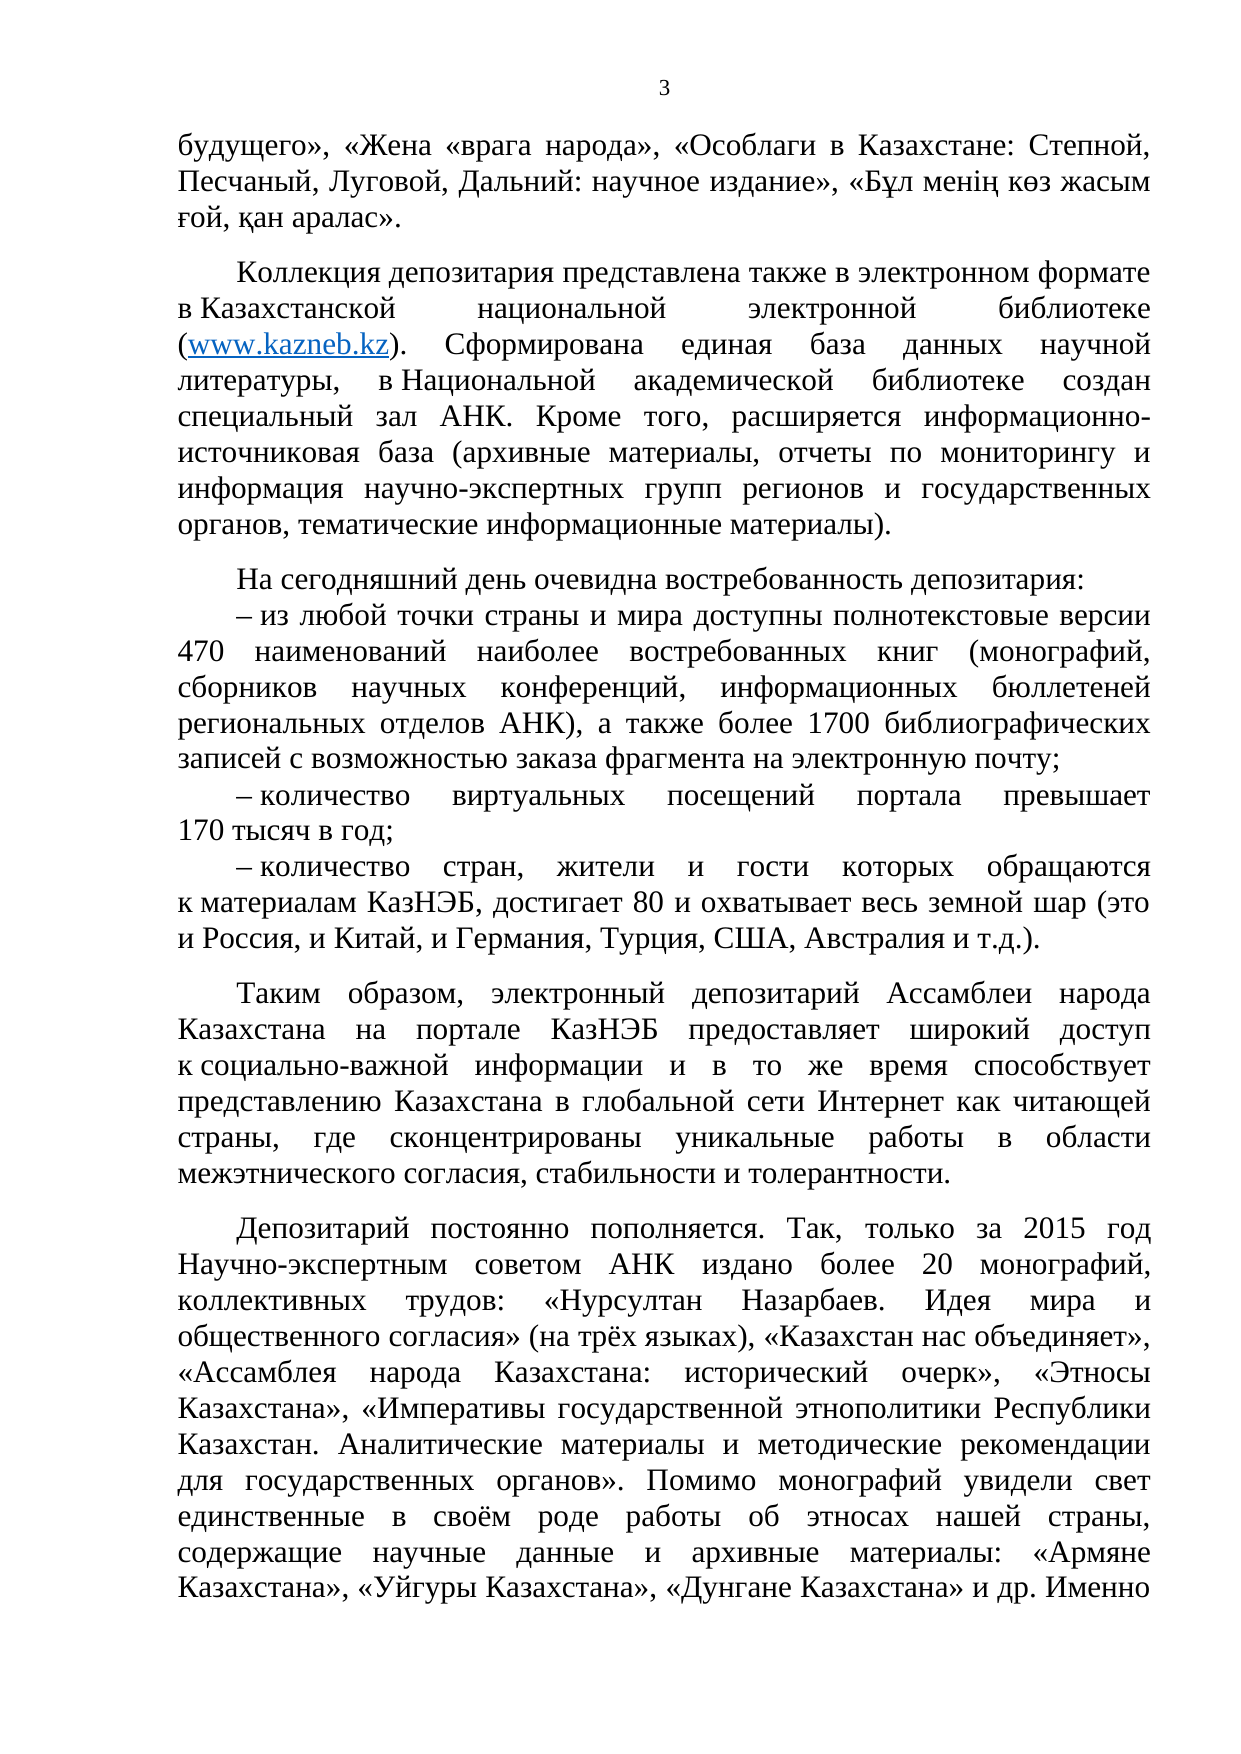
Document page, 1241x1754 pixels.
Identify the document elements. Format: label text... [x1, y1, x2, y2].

text На сегодняшний день очевидна востребованность депозитария: [177, 560, 1152, 596]
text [177, 126, 1152, 234]
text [177, 1209, 1152, 1605]
text Коллекция депозитария представлена также в электронном формате в Казахстанской национальной электронной библиотеке (www.kazneb.kz). Сформирована единая база данных научной литературы, в Национальной академической библиотеке создан специальный зал АНК. Кроме того, расширяется информационно-источниковая база (архивные материалы, отчеты по мониторингу и информация научно-экспертных групп регионов и государственных органов, тематические информационные материалы). [177, 253, 1152, 541]
text – количество виртуальных посещений портала превышает 170 тысяч в год; [177, 776, 1152, 848]
text – из любой точки страны и мира доступны полнотекстовые версии 470 наименований наиболее востребованных книг (монографий, сборников научных конференций, информационных бюллетеней региональных отделов АНК), а также более 1700 библиографических записей с возможностью заказа фрагмента на электронную почту; [177, 596, 1152, 776]
text Таким образом, электронный депозитарий Ассамблеи народа Казахстана на портале КазНЭБ предоставляет широкий доступ к социально-важной информации и в то же время способствует представлению Казахстана в глобальной сети Интернет как читающей страны, где сконцентрированы уникальные работы в области межэтнического согласия, стабильности и толерантности. [177, 974, 1152, 1190]
text – количество стран, жители и гости которых обращаются к материалам КазНЭБ, достигает 80 и охватывает весь земной шар (это и Россия, и Китай, и Германия, Турция, США, Австралия и т.д.). [177, 848, 1152, 955]
